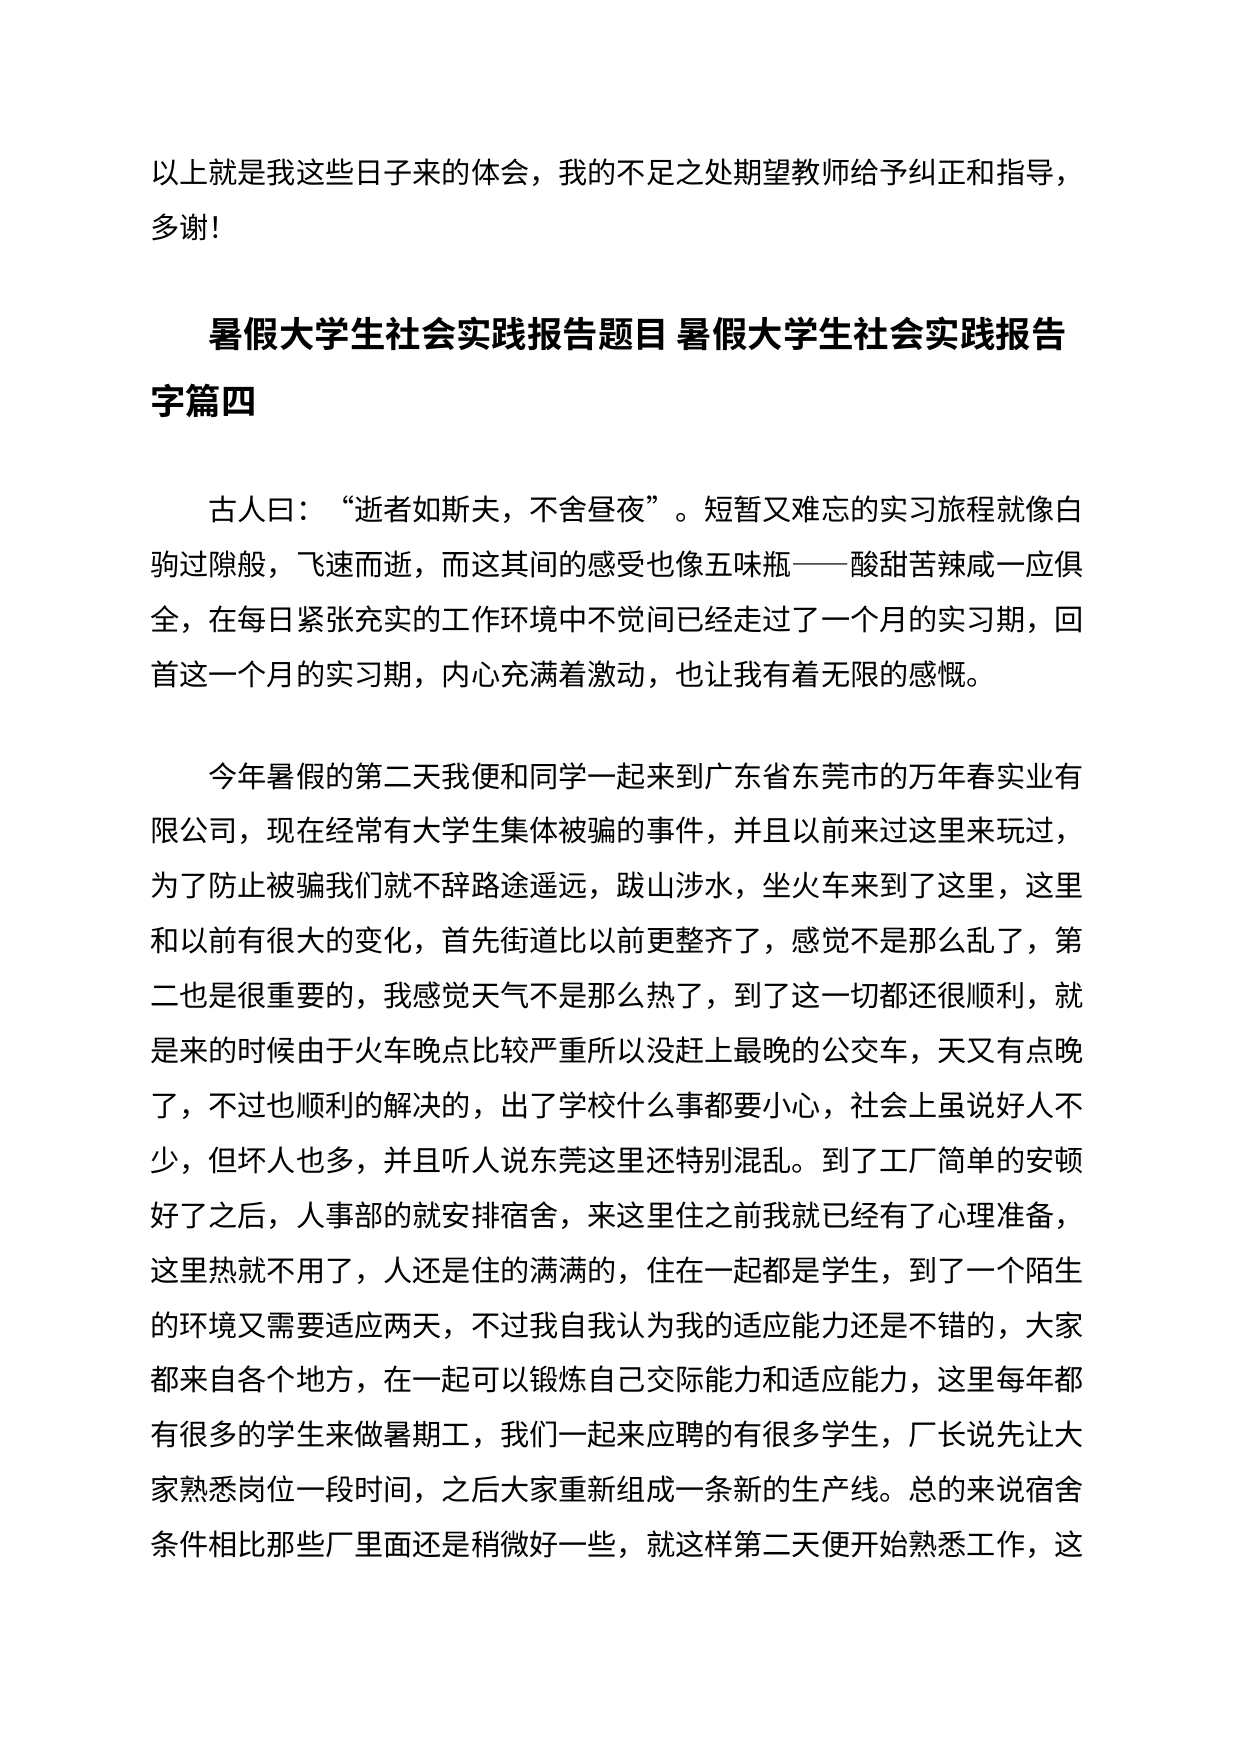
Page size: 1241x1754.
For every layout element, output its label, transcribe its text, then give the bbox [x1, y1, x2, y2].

text 古人曰：“逝者如斯夫，不舍昼夜”。短暂又难忘的实习旅程就像白驹过隙般，飞速而逝，而这其间的感受也像五味瓶——酸甜苦辣咸一应俱全，在每日紧张充实的工作环境中不觉间已经走过了一个月的实习期，回首这一个月的实习期，内心充满着激动，也让我有着无限的感慨。 [150, 487, 1090, 694]
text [150, 150, 1090, 247]
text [150, 753, 1090, 1564]
text 暑假大学生社会实践报告题目 暑假大学生社会实践报告字篇四 [150, 307, 1090, 424]
